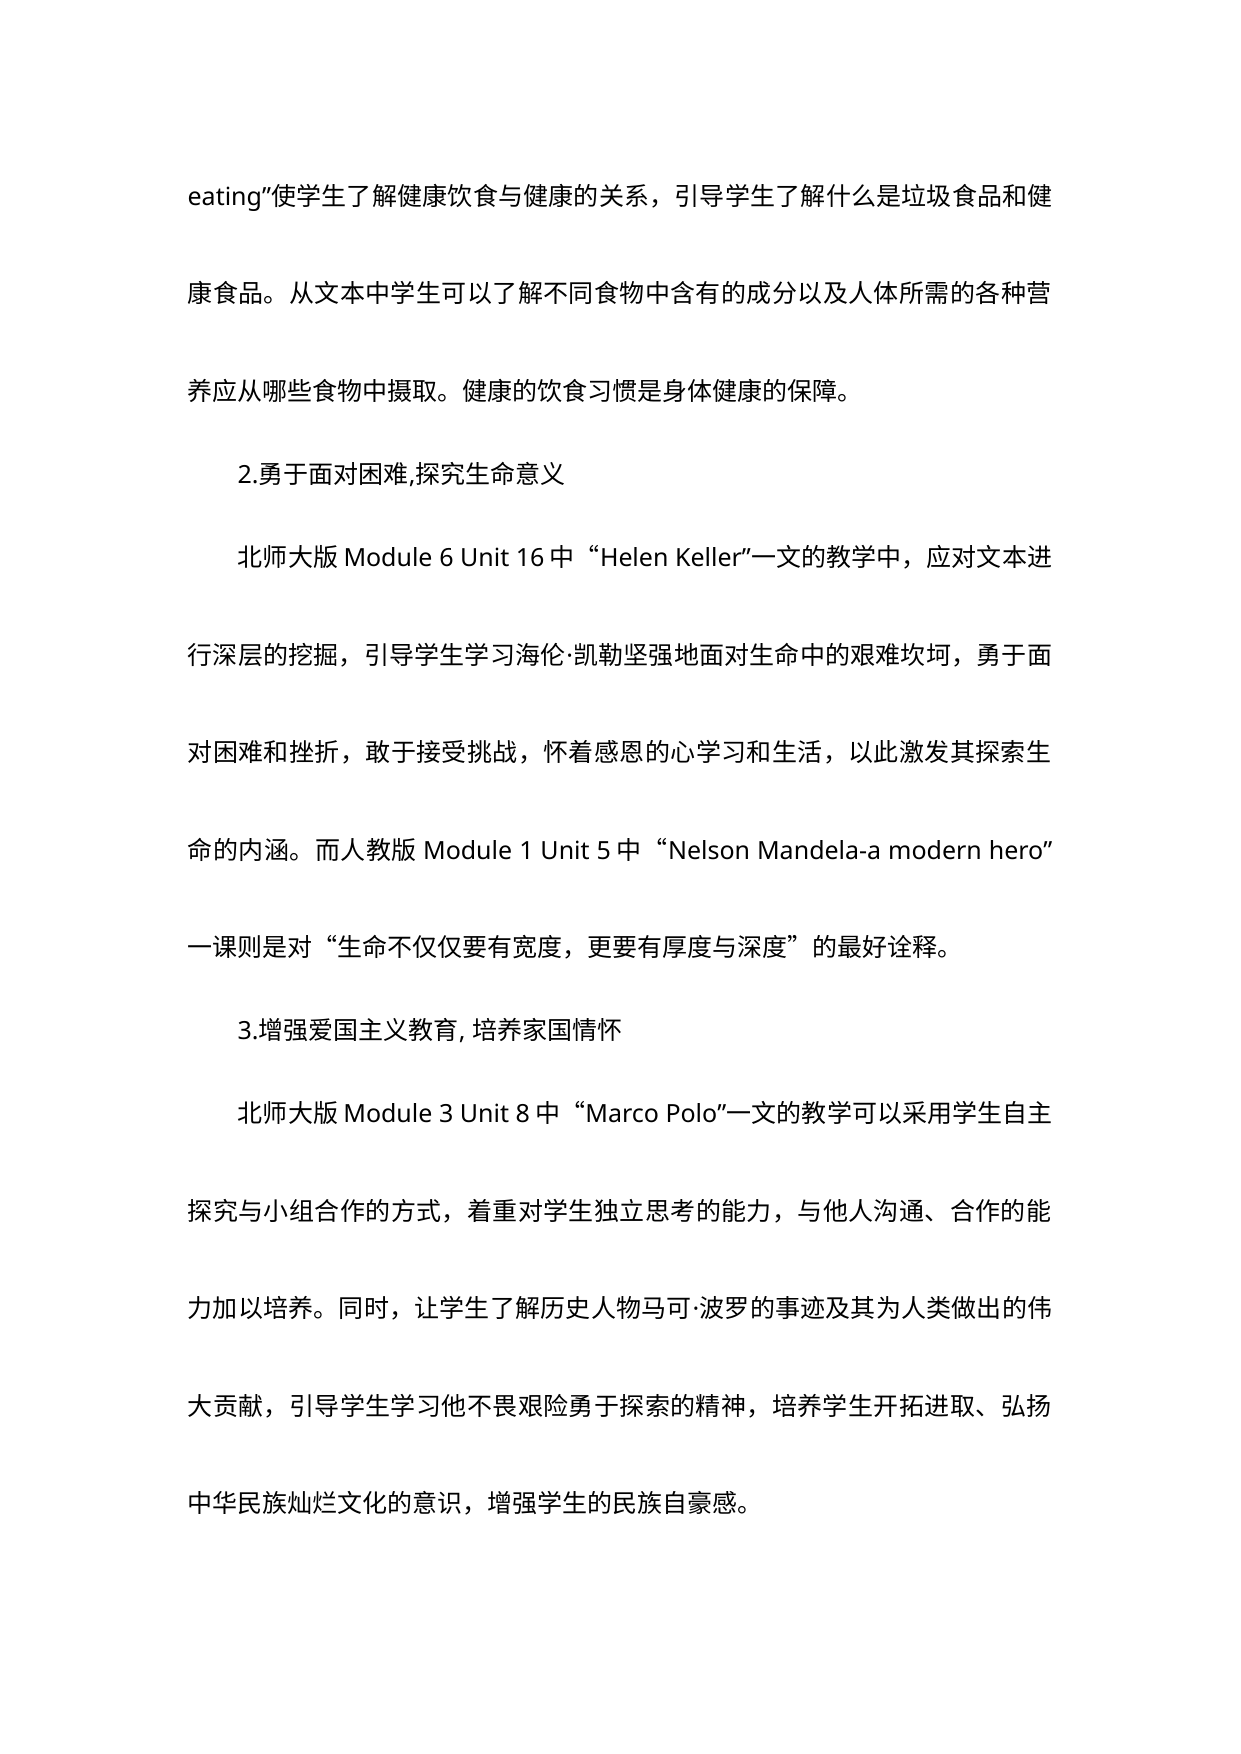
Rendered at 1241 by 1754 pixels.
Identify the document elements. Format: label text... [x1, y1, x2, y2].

text 2.勇于面对困难,探究生命意义 [187, 440, 1053, 505]
text 北师大版Module 6 Unit 16中“Helen Keller”一文的教学中，应对文本进行深层的挖掘，引导学生学习海伦·凯勒坚强地面对生命中的艰难坎坷，勇于面对困难和挫折，敢于接受挑战，怀着感恩的心学习和生活，以此激发其探索生命的内涵。而人教版Module 1 Unit 5中“Nelson Mandela-a modern hero”一课则是对“生命不仅仅要有宽度，更要有厚度与深度”的最好诠释。 [187, 523, 1053, 978]
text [187, 162, 1053, 422]
text 3.增强爱国主义教育, 培养家国情怀 [187, 996, 1053, 1061]
text 北师大版Module 3 Unit 8中“Marco Polo”一文的教学可以采用学生自主探究与小组合作的方式，着重对学生独立思考的能力，与他人沟通、合作的能力加以培养。同时，让学生了解历史人物马可·波罗的事迹及其为人类做出的伟大贡献，引导学生学习他不畏艰险勇于探索的精神，培养学生开拓进取、弘扬中华民族灿烂文化的意识，增强学生的民族自豪感。 [187, 1079, 1053, 1534]
